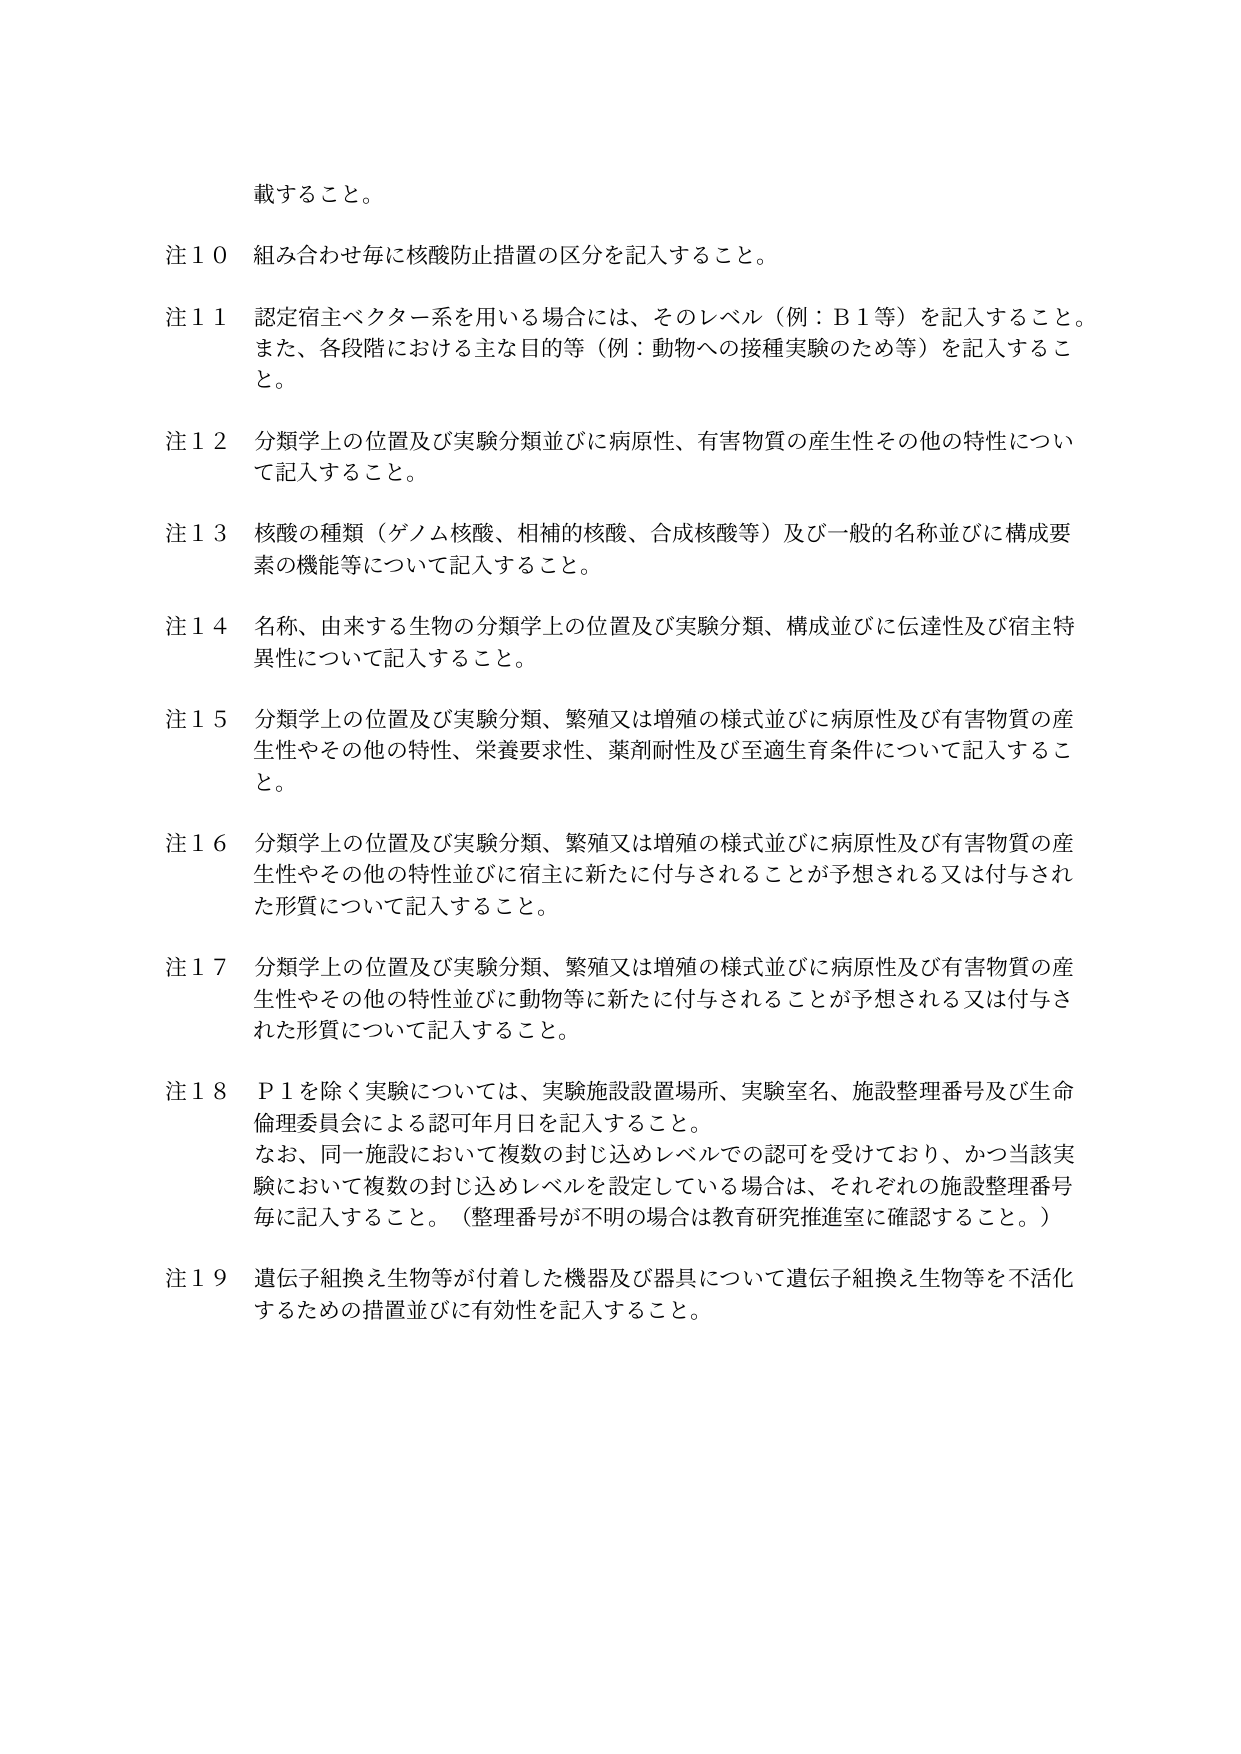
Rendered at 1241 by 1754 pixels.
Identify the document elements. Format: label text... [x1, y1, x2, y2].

text 注１２ 分類学上の位置及び実験分類並びに病原性、有害物質の産生性その他の特性について記入すること。 [165, 424, 1075, 487]
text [165, 177, 1075, 209]
text なお、同一施設において複数の封じ込めレベルでの認可を受けており、かつ当該実験において複数の封じ込めレベルを設定している場合は、それぞれの施設整理番号毎に記入すること。（整理番号が不明の場合は教育研究推進室に確認すること。） [165, 1137, 1075, 1232]
text 注１３ 核酸の種類（ゲノム核酸、相補的核酸、合成核酸等）及び一般的名称並びに構成要素の機能等について記入すること。 [165, 517, 1075, 579]
text 注１６ 分類学上の位置及び実験分類、繁殖又は増殖の様式並びに病原性及び有害物質の産生性やその他の特性並びに宿主に新たに付与されることが予想される又は付与された形質について記入すること。 [165, 826, 1075, 921]
text 注１０ 組み合わせ毎に核酸防止措置の区分を記入すること。 [165, 238, 1075, 270]
text 注１９ 遺伝子組換え生物等が付着した機器及び器具について遺伝子組換え生物等を不活化するための措置並びに有効性を記入すること。 [165, 1262, 1075, 1324]
text 注１７ 分類学上の位置及び実験分類、繁殖又は増殖の様式並びに病原性及び有害物質の産生性やその他の特性並びに動物等に新たに付与されることが予想される又は付与された形質について記入すること。 [165, 950, 1075, 1045]
text 注１１ 認定宿主ベクター系を用いる場合には、そのレベル（例：Ｂ１等）を記入すること。また、各段階における主な目的等（例：動物への接種実験のため等）を記入すること。 [165, 300, 1075, 394]
text 注１４ 名称、由来する生物の分類学上の位置及び実験分類、構成並びに伝達性及び宿主特異性について記入すること。 [165, 609, 1075, 672]
text 注１５ 分類学上の位置及び実験分類、繁殖又は増殖の様式並びに病原性及び有害物質の産生性やその他の特性、栄養要求性、薬剤耐性及び至適生育条件について記入すること。 [165, 702, 1075, 796]
text 注１８ Ｐ１を除く実験については、実験施設設置場所、実験室名、施設整理番号及び生命倫理委員会による認可年月日を記入すること。 [165, 1074, 1075, 1137]
